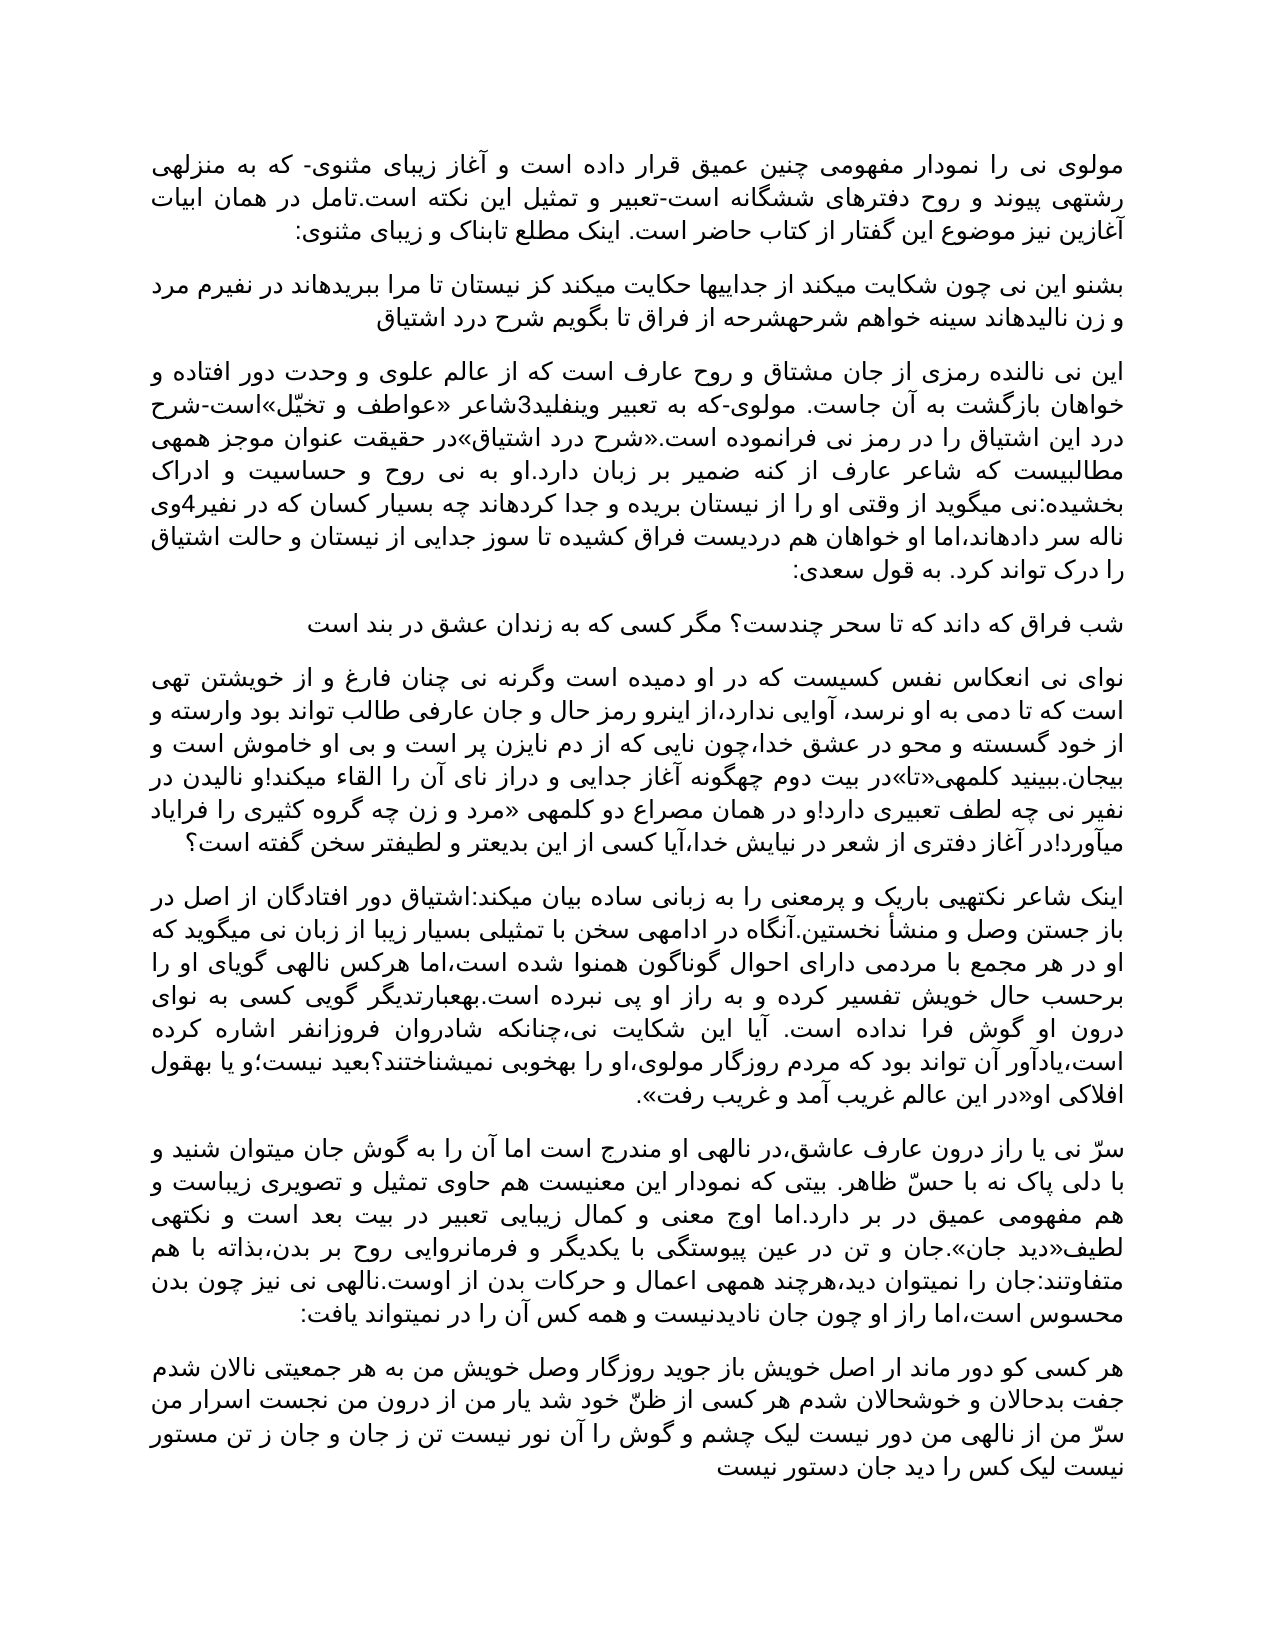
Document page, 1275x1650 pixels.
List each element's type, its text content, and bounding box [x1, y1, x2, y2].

text سرّ نی یا راز درون عارف عاشق،در ناله‏ی او مندرج است اما آن را به گوش جان‏ می‏توان شنید و با دلی پاک نه با حسّ ظاهر. بیتی که نمودار این معنی‏ست هم حاوی‏ تمثیل و تصویری زیباست و هم مفهومی‏ عمیق در بر دارد.اما اوج معنی و کمال‏ زیبایی تعبیر در بیت بعد است و نکته‏ی‏ لطیف«دید جان».جان و تن در عین‏ پیوستگی با یک‏دیگر و فرمانروایی روح بر بدن،بذاته با هم متفاوتند:جان را نمی‏توان‏ دید،هرچند همه‏ی اعمال و حرکات بدن از اوست.ناله‏ی نی نیز چون بدن محسوس‏ است،اما راز او چون جان نادیدنی‏ست و همه‏ کس آن را در نمی‏تواند یافت: [150, 1133, 1125, 1327]
text شب فراق که داند که تا سحر چندست؟ مگر کسی که به زندان عشق در بند است [150, 609, 1125, 637]
text اینک شاعر نکته‏یی باریک و پرمعنی را به زبانی ساده بیان می‏کند:اشتیاق‏ دور افتادگان از اصل در باز جستن وصل و منشأ نخستین.آن‏گاه در ادامه‏ی سخن با تمثیلی بسیار زیبا از زبان نی می‏گوید که او در هر مجمع با مردمی دارای احوال گوناگون‏ هم‏نوا شده است،اما هرکس ناله‏ی گویای‏ او را برحسب حال خویش تفسیر کرده و به‏ راز او پی نبرده است.به‏عبارت‏دیگر گویی‏ کسی به نوای درون او گوش فرا نداده است. آیا این شکایت نی،چنان‏که شادروان‏ فروزانفر اشاره کرده است،یادآور آن تواند بود که مردم روزگار مولوی،او را به‏خوبی‏ نمی‏شناختند؟بعید نیست؛و یا به‏قول‏ افلاکی او«در این عالم غریب آمد و غریب‏ رفت». [150, 882, 1125, 1108]
text این نی نالنده رمزی از جان مشتاق و روح عارف است که از عالم علوی و وحدت‏ دور افتاده و خواهان بازگشت به آن جاست. مولوی-که به تعبیر وینفلید3شاعر «عواطف و تخیّل»است-شرح درد این‏ اشتیاق را در رمز نی فرانموده است.«شرح‏ درد اشتیاق»در حقیقت عنوان موجز همه‏ی‏ مطالبی‏ست که شاعر عارف از کنه ضمیر بر زبان دارد.او به نی روح و حساسیت و ادراک‏ بخشیده:نی می‏گوید از وقتی او را از نیستان‏ بریده و جدا کرده‏اند چه بسیار کسان که در نفیر4وی ناله سر داده‏اند،اما او خواهان هم‏ دردی‏ست فراق کشیده تا سوز جدایی از نیستان و حالت اشتیاق را درک تواند کرد. به قول سعدی: [150, 357, 1125, 584]
text مولوی نی را نمودار مفهومی چنین‏ عمیق قرار داده است و آغاز زیبای مثنوی- که به منزله‏ی رشته‏ی پیوند و روح دفترهای‏ شش‏گانه است-تعبیر و تمثیل این نکته‏ است.تامل در همان ابیات آغازین نیز موضوع این گفتار از کتاب حاضر است. اینک مطلع تابناک و زیبای مثنوی: [150, 150, 1125, 245]
text بشنو این نی چون شکایت می‏کند از جدایی‏ها حکایت می‏کند کز نیستان تا مرا ببریده‏اند در نفیرم مرد و زن نالیده‏اند سینه خواهم شرحه‏شرحه از فراق‏ تا بگویم شرح درد اشتیاق [150, 270, 1125, 332]
text نوای نی انعکاس نفس کسی‏ست که در او دمیده است وگرنه نی چنان فارغ و از خویشتن تهی است که تا دمی به او نرسد، آوایی ندارد،از این‏رو رمز حال و جان عارفی‏ طالب تواند بود وارسته و از خود گسسته و محو در عشق خدا،چون نایی که از دم‏ نای‏زن پر است و بی او خاموش است و بی‏جان.ببینید کلمه‏ی«تا»در بیت دوم‏ چه‏گونه آغاز جدایی و دراز نای آن را القاء می‏کند!و نالیدن در نفیر نی چه لطف‏ تعبیری دارد!و در همان مصراع دو کلمه‏ی‏ «مرد و زن چه گروه کثیری را فرایاد می‏آورد!در آغاز دفتری از شعر در نیایش‏ خدا،آیا کسی از این بدیع‏تر و لطیف‏تر سخن گفته است؟ [150, 663, 1125, 856]
text هر کسی کو دور ماند ار اصل خویش‏ باز جوید روزگار وصل خویش‏ من به هر جمعیتی نالان شدم‏ جفت بدحالان و خوش‏حالان شدم‏ هر کسی از ظنّ خود شد یار من‏ از درون من نجست اسرار من‏ سرّ من از ناله‏ی من دور نیست‏ لیک چشم و گوش را آن نور نیست‏ تن ز جان و جان ز تن مستور نیست‏ لیک کس را دید جان دستور نیست [150, 1352, 1125, 1480]
